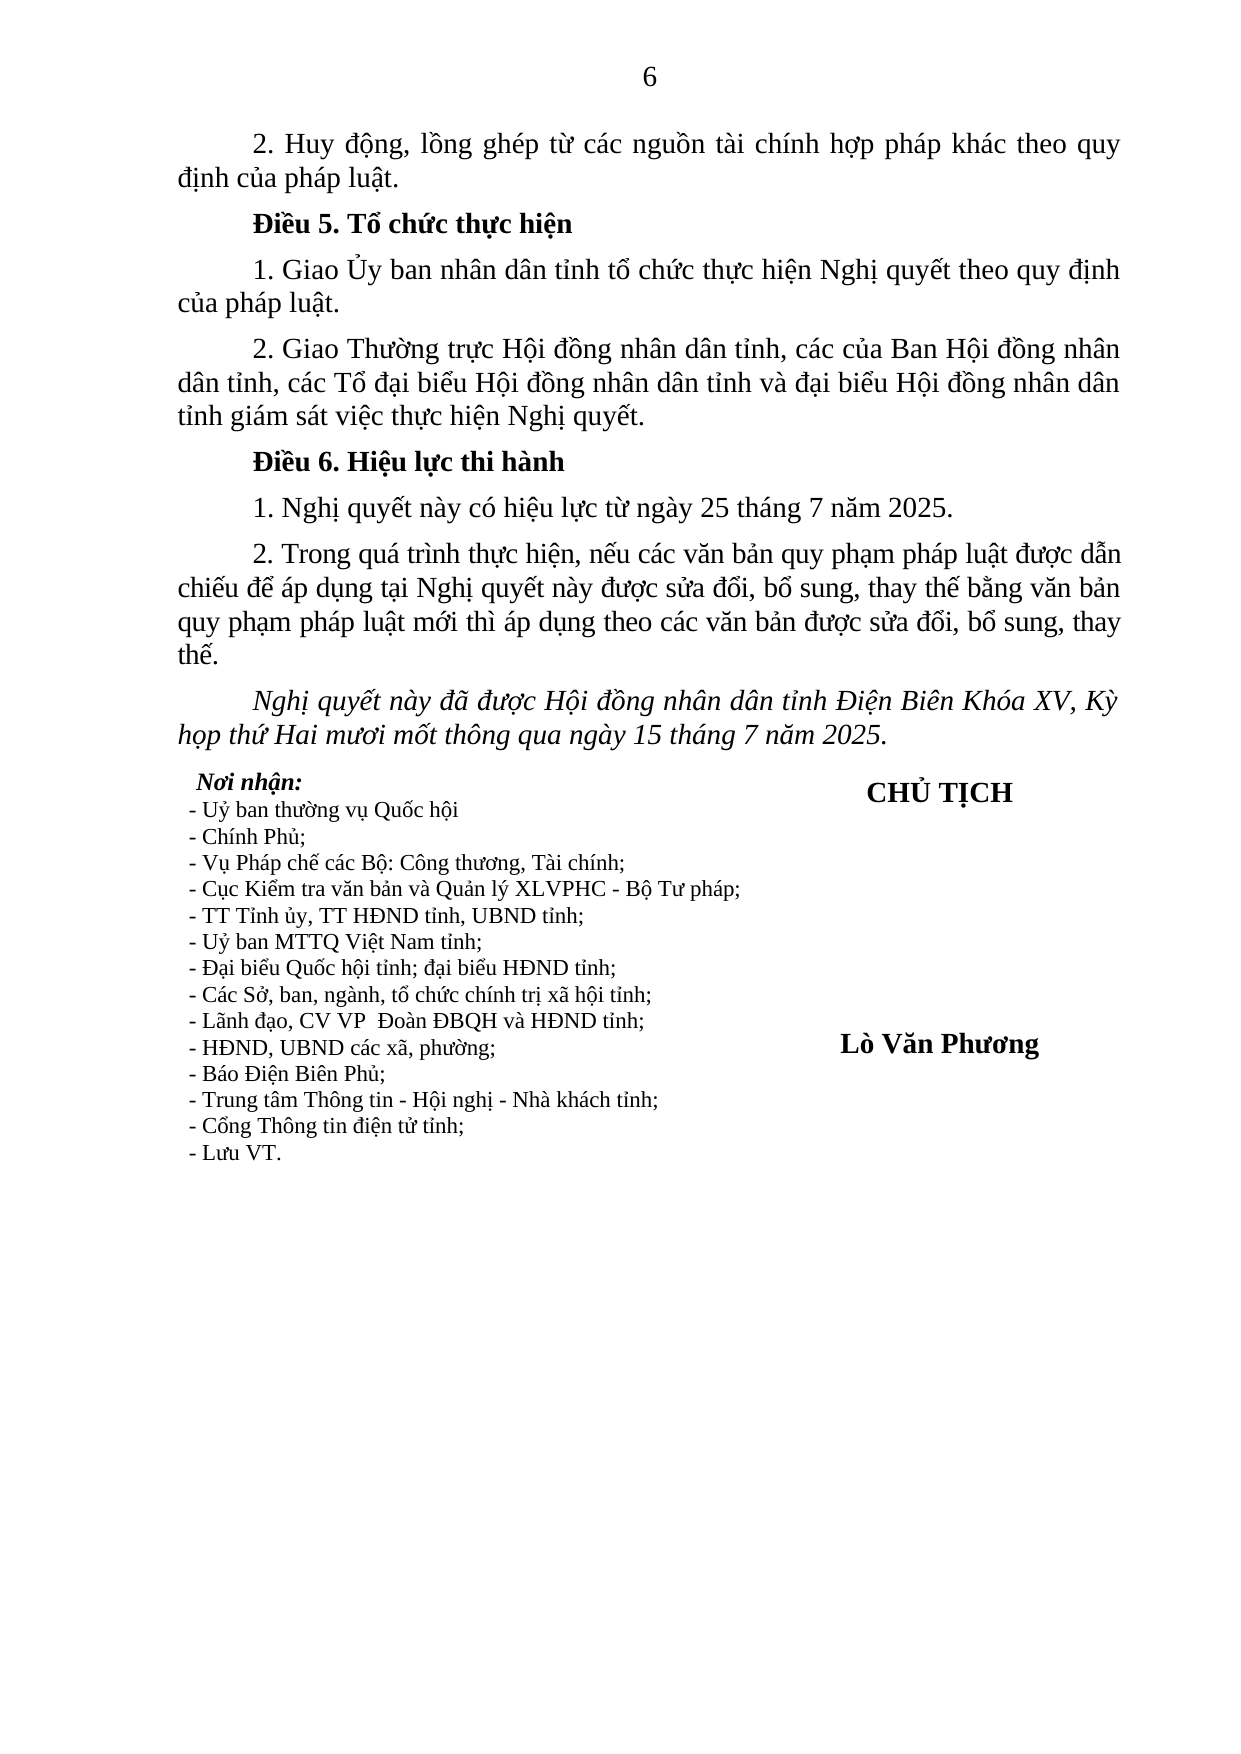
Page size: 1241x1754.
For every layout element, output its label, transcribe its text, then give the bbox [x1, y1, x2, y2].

text Điều 5. Tổ chức thực hiện [177, 206, 1122, 239]
text 2. Giao Thường trực Hội đồng nhân dân tỉnh, các của Ban Hội đồng nhân dân tỉnh, các Tổ đại biểu Hội đồng nhân dân tỉnh và đại biểu Hội đồng nhân dân tỉnh giám sát việc thực hiện Nghị quyết. [177, 331, 1122, 432]
text 1. Giao Ủy ban nhân dân tỉnh tổ chức thực hiện Nghị quyết theo quy định của pháp luật. [177, 252, 1122, 319]
table_header CHỦ TỊCH Lò Văn Phương [757, 763, 1122, 1207]
text 2. Trong quá trình thực hiện, nếu các văn bản quy phạm pháp luật được dẫn chiếu để áp dụng tại Nghị quyết này được sửa đổi, bổ sung, thay thế bằng văn bản quy phạm pháp luật mới thì áp dụng theo các văn bản được sửa đổi, bổ sung, thay thế. [177, 537, 1122, 671]
text Nghị quyết này đã được Hội đồng nhân dân tỉnh Điện Biên Khóa XV, Kỳ họp thứ Hai mươi mốt thông qua ngày 15 tháng 7 năm 2025. [177, 683, 1122, 750]
text 2. Huy động, lồng ghép từ các nguồn tài chính hợp pháp khác theo quy định của pháp luật. [177, 126, 1122, 193]
text Điều 6. Hiệu lực thi hành [177, 444, 1122, 478]
table_header Nơi nhận: - Uỷ ban thường vụ Quốc hội - Chính Phủ; - Vụ Pháp chế các Bộ: Công thương, Tài chính; - Cục Kiểm tra văn bản và Quản lý XLVPHC - Bộ Tư pháp; - TT Tỉnh ủy, TT HĐND tỉnh, UBND tỉnh; - Uỷ ban MTTQ Việt Nam tỉnh; - Đại biểu Quốc hội tỉnh; đại biểu HĐND tỉnh; - Các Sở, ban, ngành, tổ chức chính trị xã hội tỉnh; - Lãnh đạo, CV VP Đoàn ĐBQH và HĐND tỉnh; - HĐND, UBND các xã, phường; - Báo Điện Biên Phủ; - Trung tâm Thông tin - Hội nghị - Nhà khách tỉnh; - Cổng Thông tin điện tử tỉnh; - Lưu VT. [177, 763, 757, 1207]
text 1. Nghị quyết này có hiệu lực từ ngày 25 tháng 7 năm 2025. [177, 491, 1122, 524]
